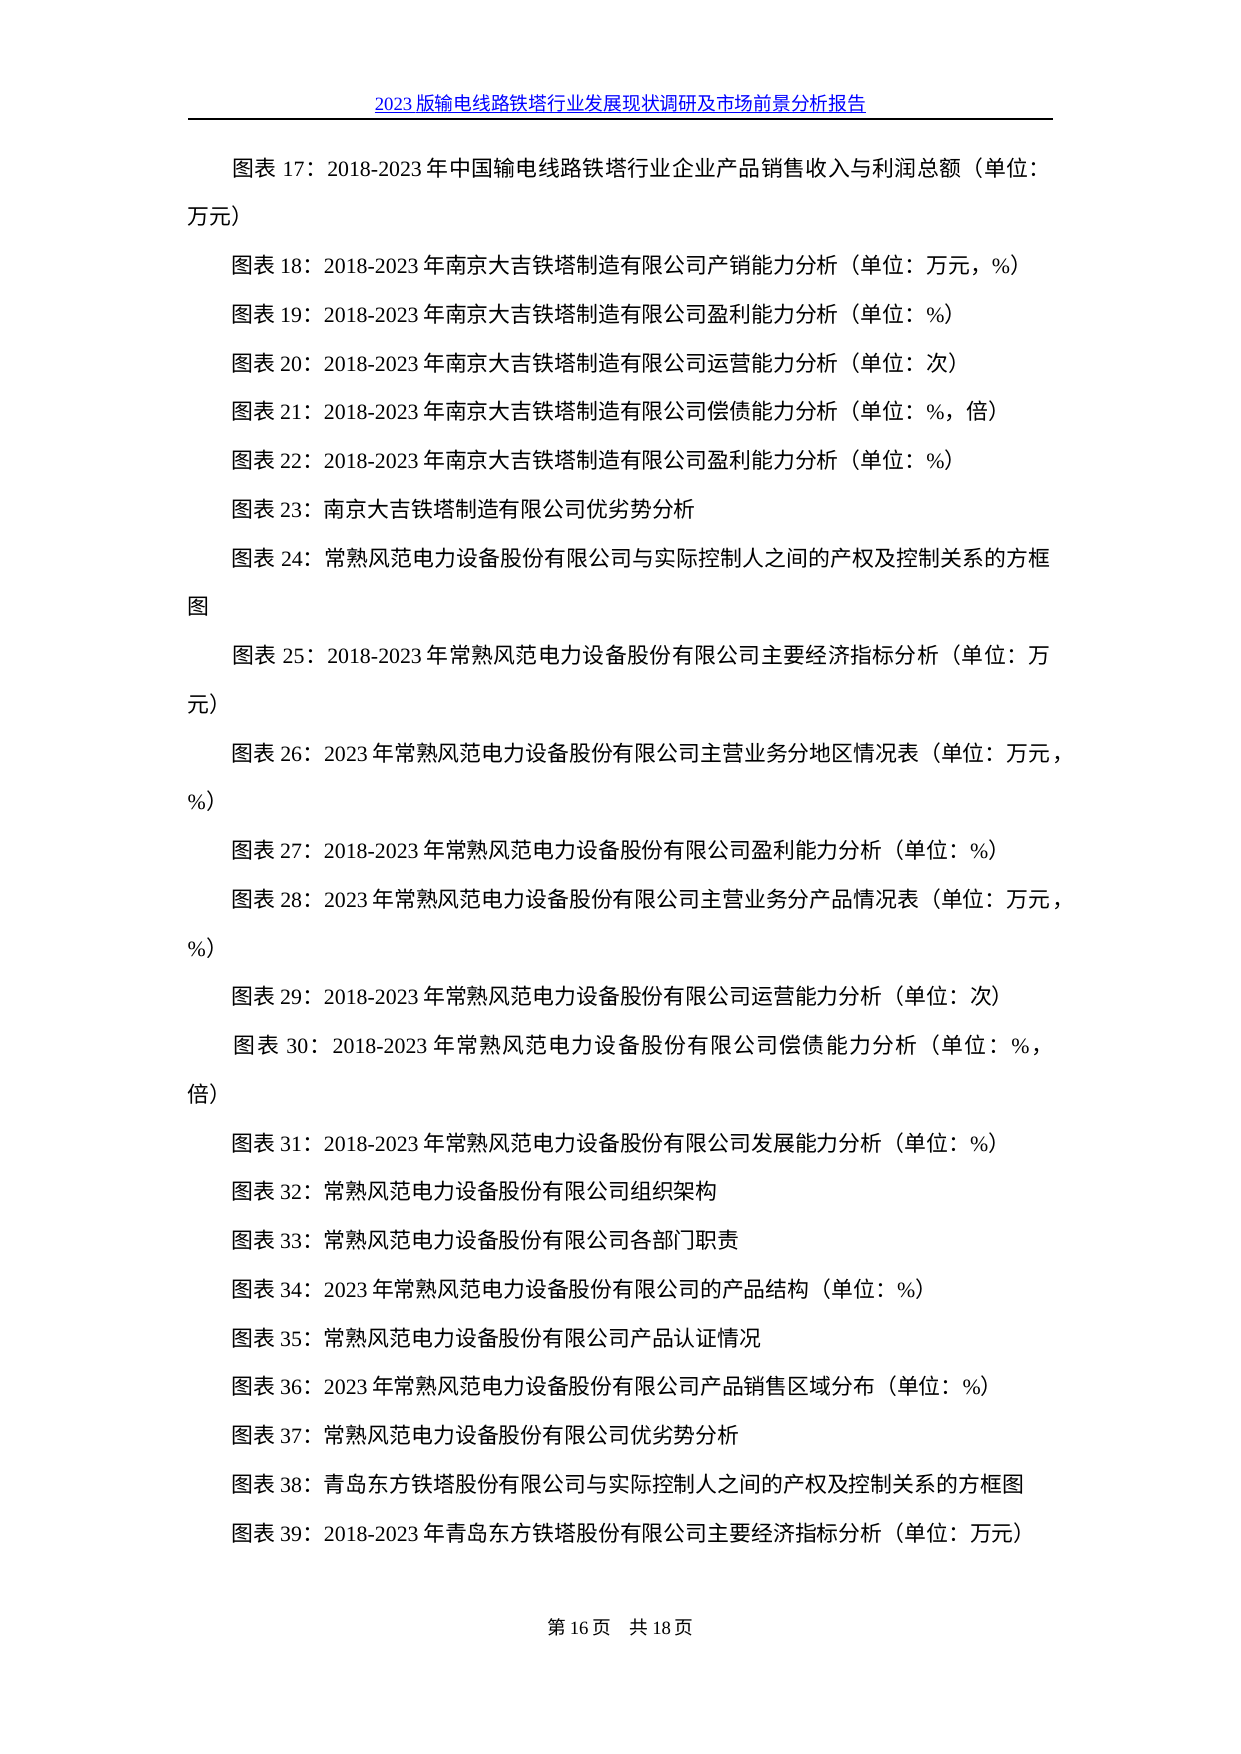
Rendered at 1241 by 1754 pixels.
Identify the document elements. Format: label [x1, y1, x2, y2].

text [187, 150, 1053, 1548]
